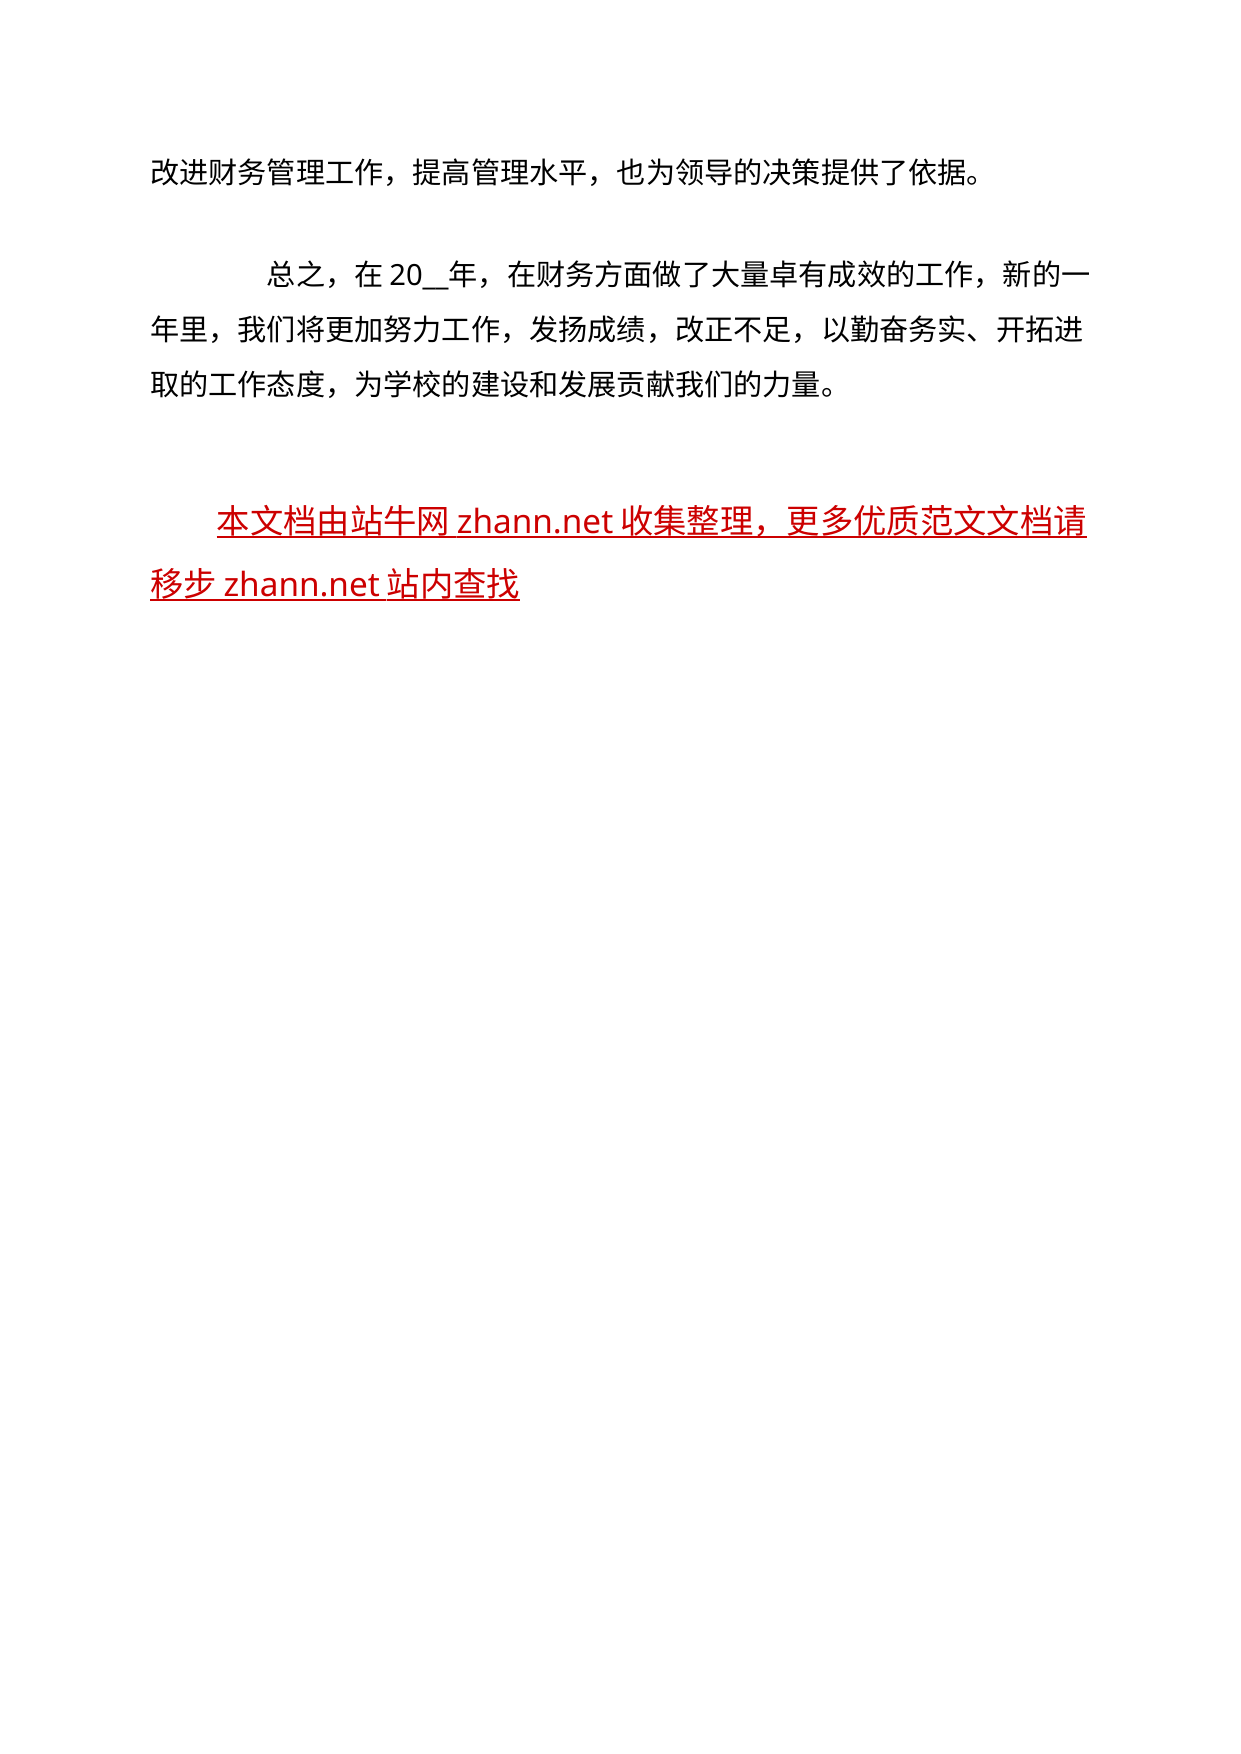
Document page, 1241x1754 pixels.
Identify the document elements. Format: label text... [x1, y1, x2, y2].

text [150, 150, 1090, 192]
text 本文档由站牛网zhann.net收集整理，更多优质范文文档请移步zhann.net站内查找 [150, 495, 1090, 606]
text 总之，在20__年，在财务方面做了大量卓有成效的工作，新的一年里，我们将更加努力工作，发扬成绩，改正不足，以勤奋务实、开拓进取的工作态度，为学校的建设和发展贡献我们的力量。 [150, 252, 1090, 404]
